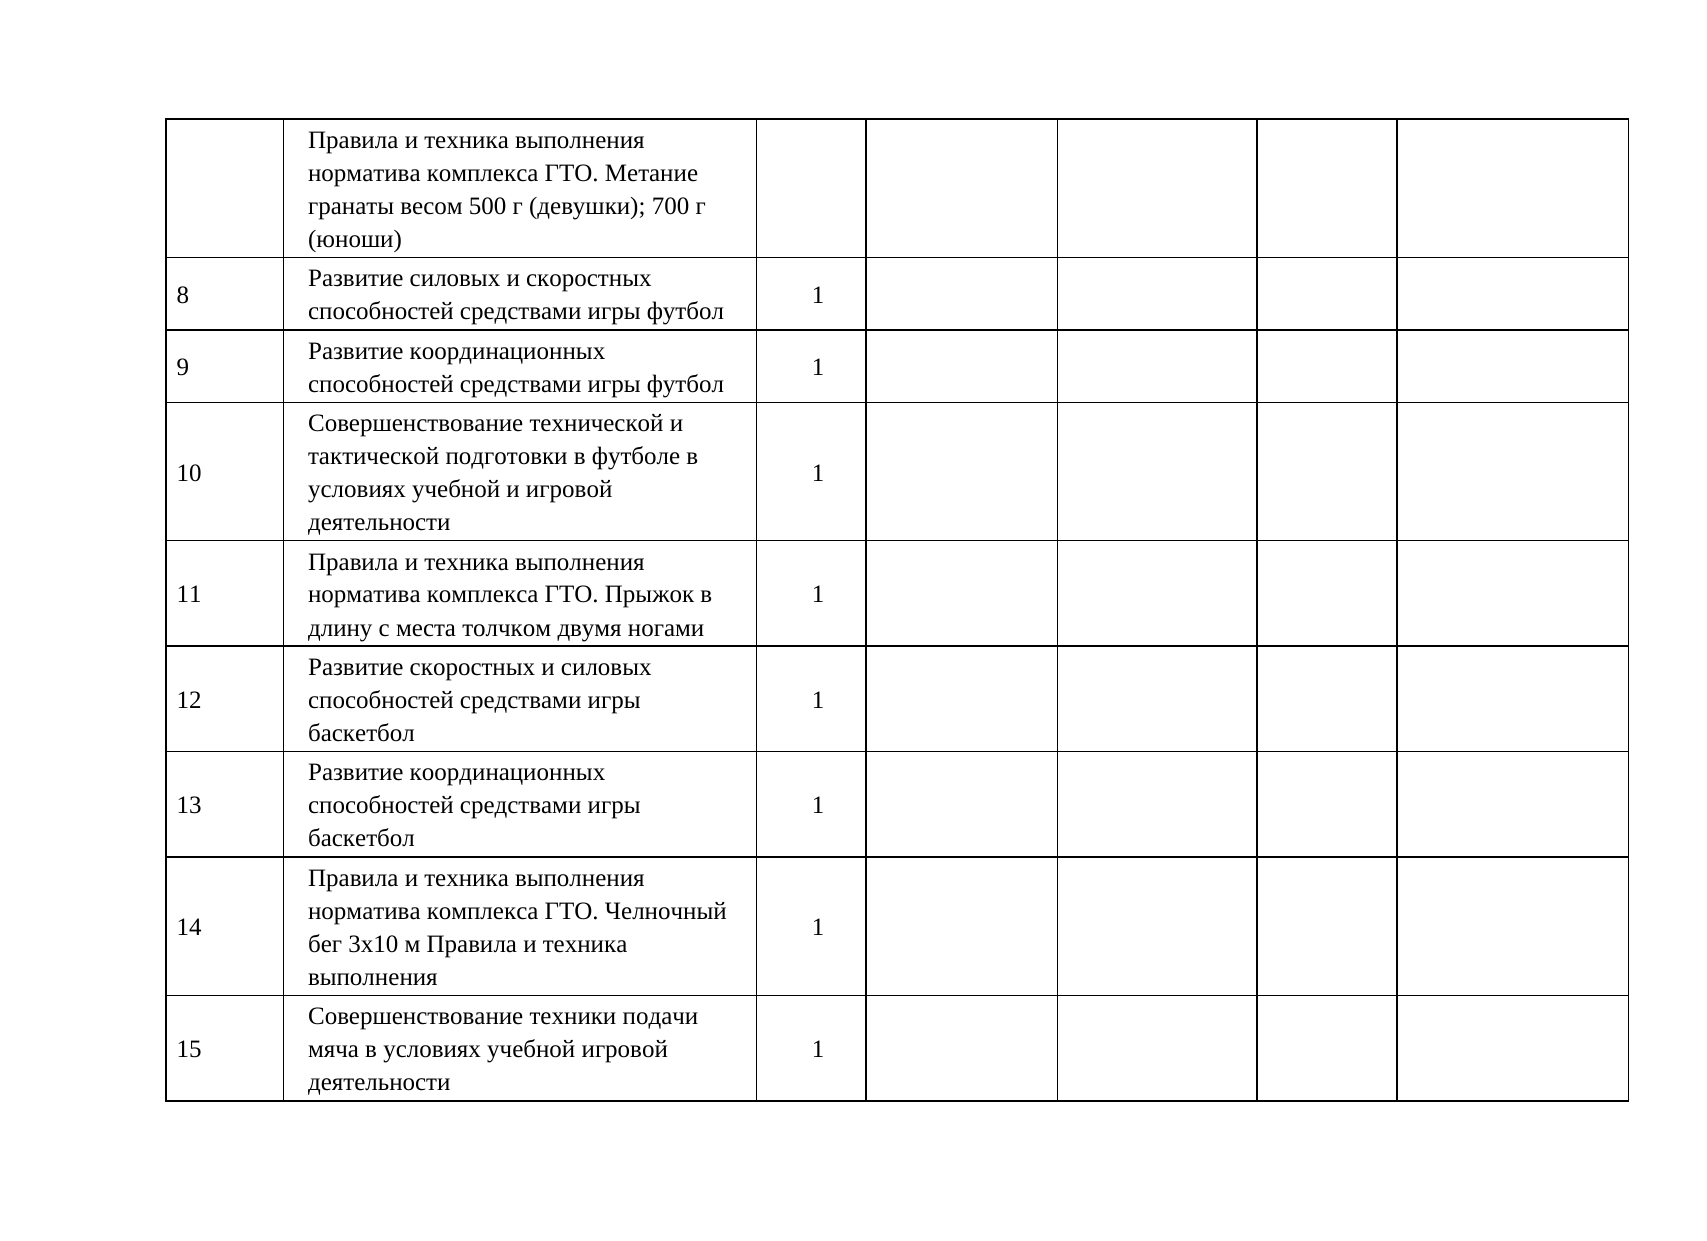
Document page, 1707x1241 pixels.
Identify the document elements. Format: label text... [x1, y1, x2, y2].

table_cell [1398, 752, 1628, 856]
table_cell [867, 752, 1057, 856]
table_cell 1 [757, 331, 865, 401]
table_cell [1058, 258, 1256, 329]
table_cell [1258, 647, 1396, 751]
table_cell [867, 120, 1057, 257]
table_cell [867, 858, 1057, 994]
table_cell 1 [757, 403, 865, 540]
table_cell Совершенствование техники подачи мяча в условиях учебной игровой деятельности [284, 996, 756, 1100]
table_cell Правила и техника выполнения норматива комплекса ГТО. Прыжок в длину с места толчком двумя ногами [284, 541, 756, 645]
table_cell 11 [167, 541, 283, 645]
table_cell [1058, 541, 1256, 645]
table_cell [1398, 120, 1628, 257]
table_cell 12 [167, 647, 283, 751]
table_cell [284, 120, 756, 257]
table_cell [1058, 647, 1256, 751]
table_cell 1 [757, 541, 865, 645]
table_cell 1 [757, 258, 865, 329]
table_cell 10 [167, 403, 283, 540]
table_cell [1258, 258, 1396, 329]
table_cell Развитие скоростных и силовых способностей средствами игры баскетбол [284, 647, 756, 751]
table_cell 14 [167, 858, 283, 994]
table_cell [1258, 331, 1396, 401]
table_cell [1058, 752, 1256, 856]
table_cell 8 [167, 258, 283, 329]
table_cell 1 [757, 752, 865, 856]
table_cell [1058, 331, 1256, 401]
table_cell 9 [167, 331, 283, 401]
table_cell [1258, 996, 1396, 1100]
table_cell [1258, 541, 1396, 645]
table_cell [1258, 120, 1396, 257]
table_cell Совершенствование технической и тактической подготовки в футболе в условиях учебной и игровой деятельности [284, 403, 756, 540]
table_cell [1398, 258, 1628, 329]
table_cell 13 [167, 752, 283, 856]
table_cell [1258, 858, 1396, 994]
table_cell [1058, 403, 1256, 540]
table_cell [1398, 647, 1628, 751]
table_cell [867, 403, 1057, 540]
table_cell 15 [167, 996, 283, 1100]
table_cell [1258, 403, 1396, 540]
table_cell Правила и техника выполнения норматива комплекса ГТО. Челночный бег 3х10 м Правила и техника выполнения [284, 858, 756, 994]
table_cell 1 [757, 120, 865, 257]
table_cell [1398, 996, 1628, 1100]
table_cell 7 [167, 120, 283, 257]
table_cell [1258, 752, 1396, 856]
table_cell [867, 331, 1057, 401]
table_cell [867, 541, 1057, 645]
table_cell Развитие силовых и скоростных способностей средствами игры футбол [284, 258, 756, 329]
table_cell [1058, 996, 1256, 1100]
table_cell [1398, 403, 1628, 540]
table_cell [1398, 858, 1628, 994]
table_cell [867, 258, 1057, 329]
table_cell Развитие координационных способностей средствами игры баскетбол [284, 752, 756, 856]
table_cell [1058, 120, 1256, 257]
table_cell 1 [757, 996, 865, 1100]
table_cell [867, 996, 1057, 1100]
table_cell [1058, 858, 1256, 994]
table_cell [1398, 541, 1628, 645]
table_cell 1 [757, 647, 865, 751]
table_cell [1398, 331, 1628, 401]
table_cell [867, 647, 1057, 751]
table_cell 1 [757, 858, 865, 994]
table_cell Развитие координационных способностей средствами игры футбол [284, 331, 756, 401]
